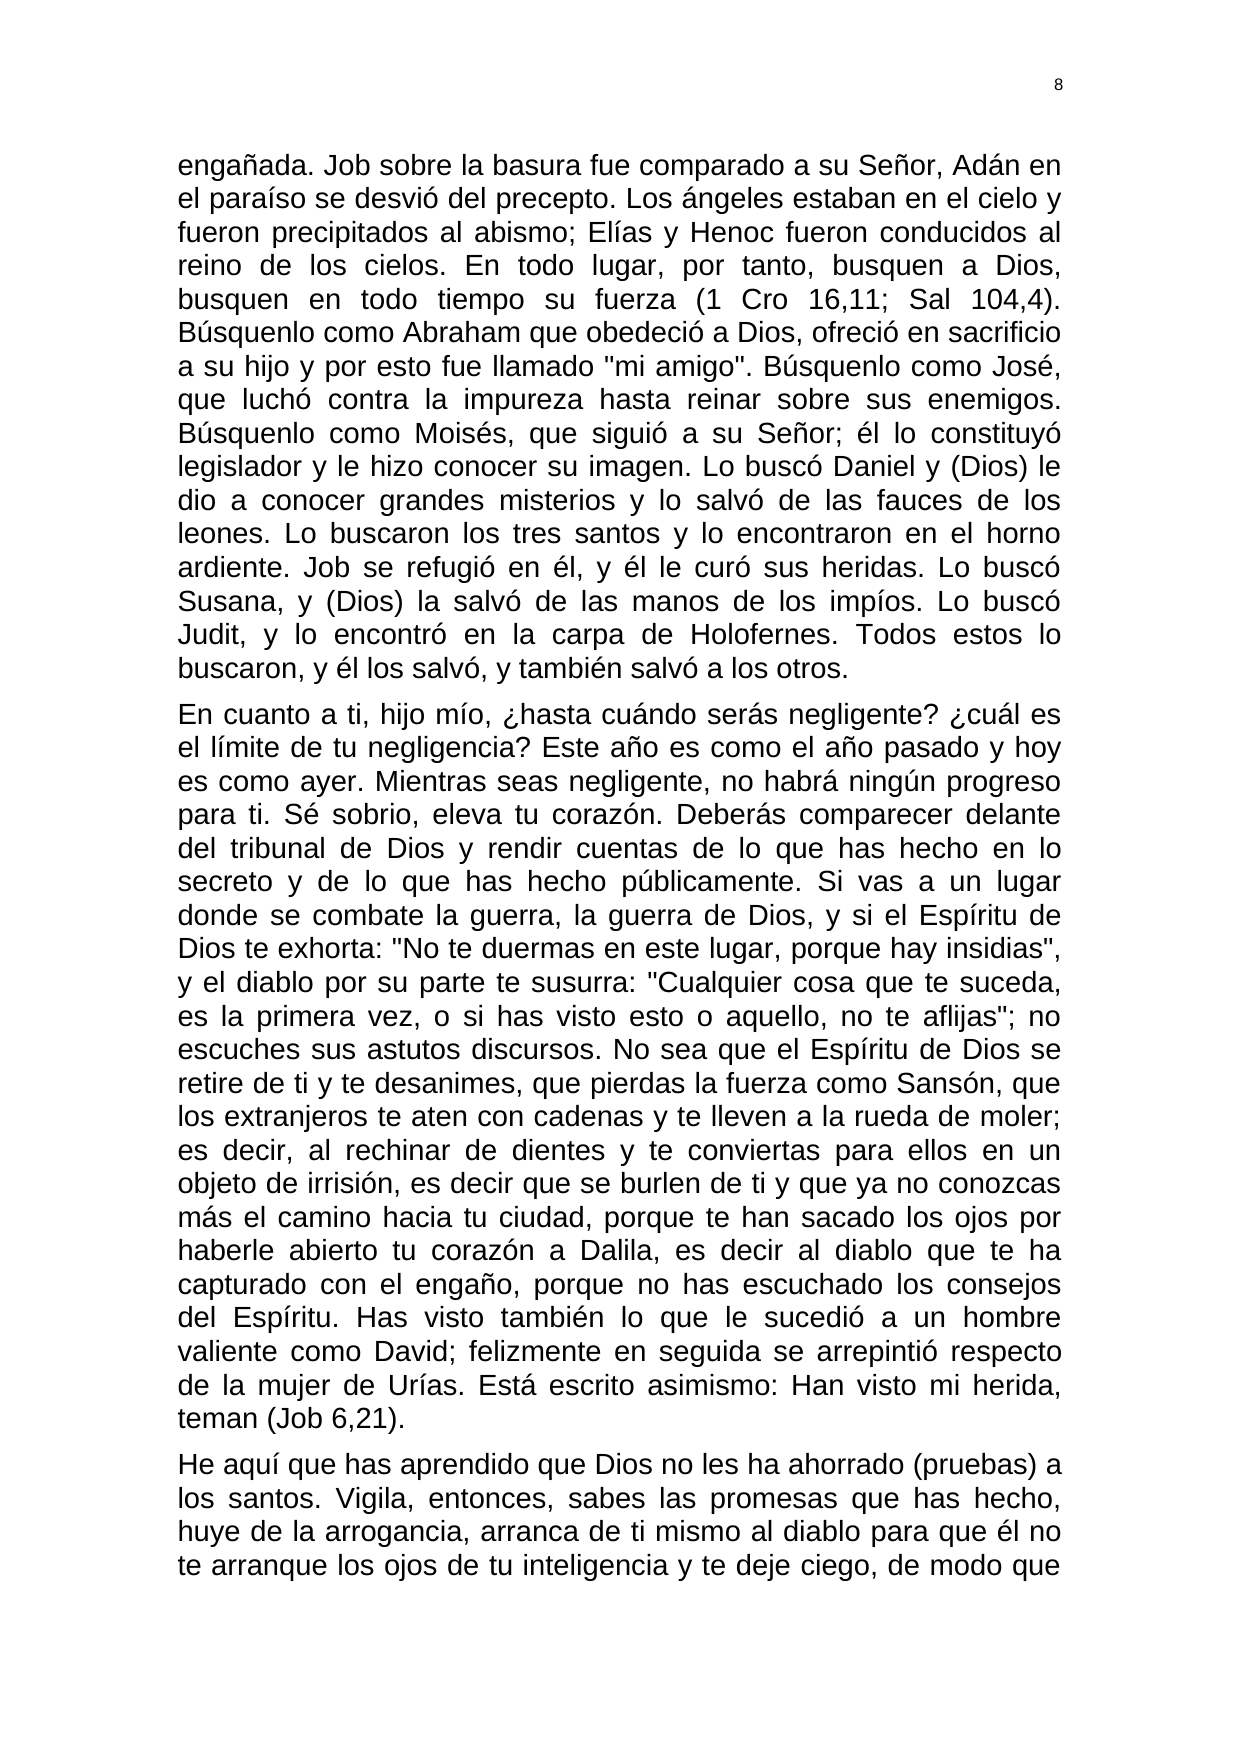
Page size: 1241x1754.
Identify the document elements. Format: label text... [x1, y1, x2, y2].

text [177, 1447, 1063, 1581]
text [177, 148, 1063, 684]
text En cuanto a ti, hijo mío, ¿hasta cuándo serás negligente? ¿cuál es el límite de tu negligencia? Este año es como el año pasado y hoy es como ayer. Mientras seas negligente, no habrá ningún progreso para ti. Sé sobrio, eleva tu corazón. Deberás comparecer delante del tribunal de Dios y rendir cuentas de lo que has hecho en lo secreto y de lo que has hecho públicamente. Si vas a un lugar donde se combate la guerra, la guerra de Dios, y si el Espíritu de Dios te exhorta: "No te duermas en este lugar, porque hay insidias", y el diablo por su parte te susurra: "Cualquier cosa que te suceda, es la primera vez, o si has visto esto o aquello, no te aflijas"; no escuches sus astutos discursos. No sea que el Espíritu de Dios se retire de ti y te desanimes, que pierdas la fuerza como Sansón, que los extranjeros te aten con cadenas y te lleven a la rueda de moler; es decir, al rechinar de dientes y te conviertas para ellos en un objeto de irrisión, es decir que se burlen de ti y que ya no conozcas más el camino hacia tu ciudad, porque te han sacado los ojos por haberle abierto tu corazón a Dalila, es decir al diablo que te ha capturado con el engaño, porque no has escuchado los consejos del Espíritu. Has visto también lo que le sucedió a un hombre valiente como David; felizmente en seguida se arrepintió respecto de la mujer de Urías. Está escrito asimismo: Han visto mi herida, teman (Job 6,21). [177, 697, 1063, 1435]
